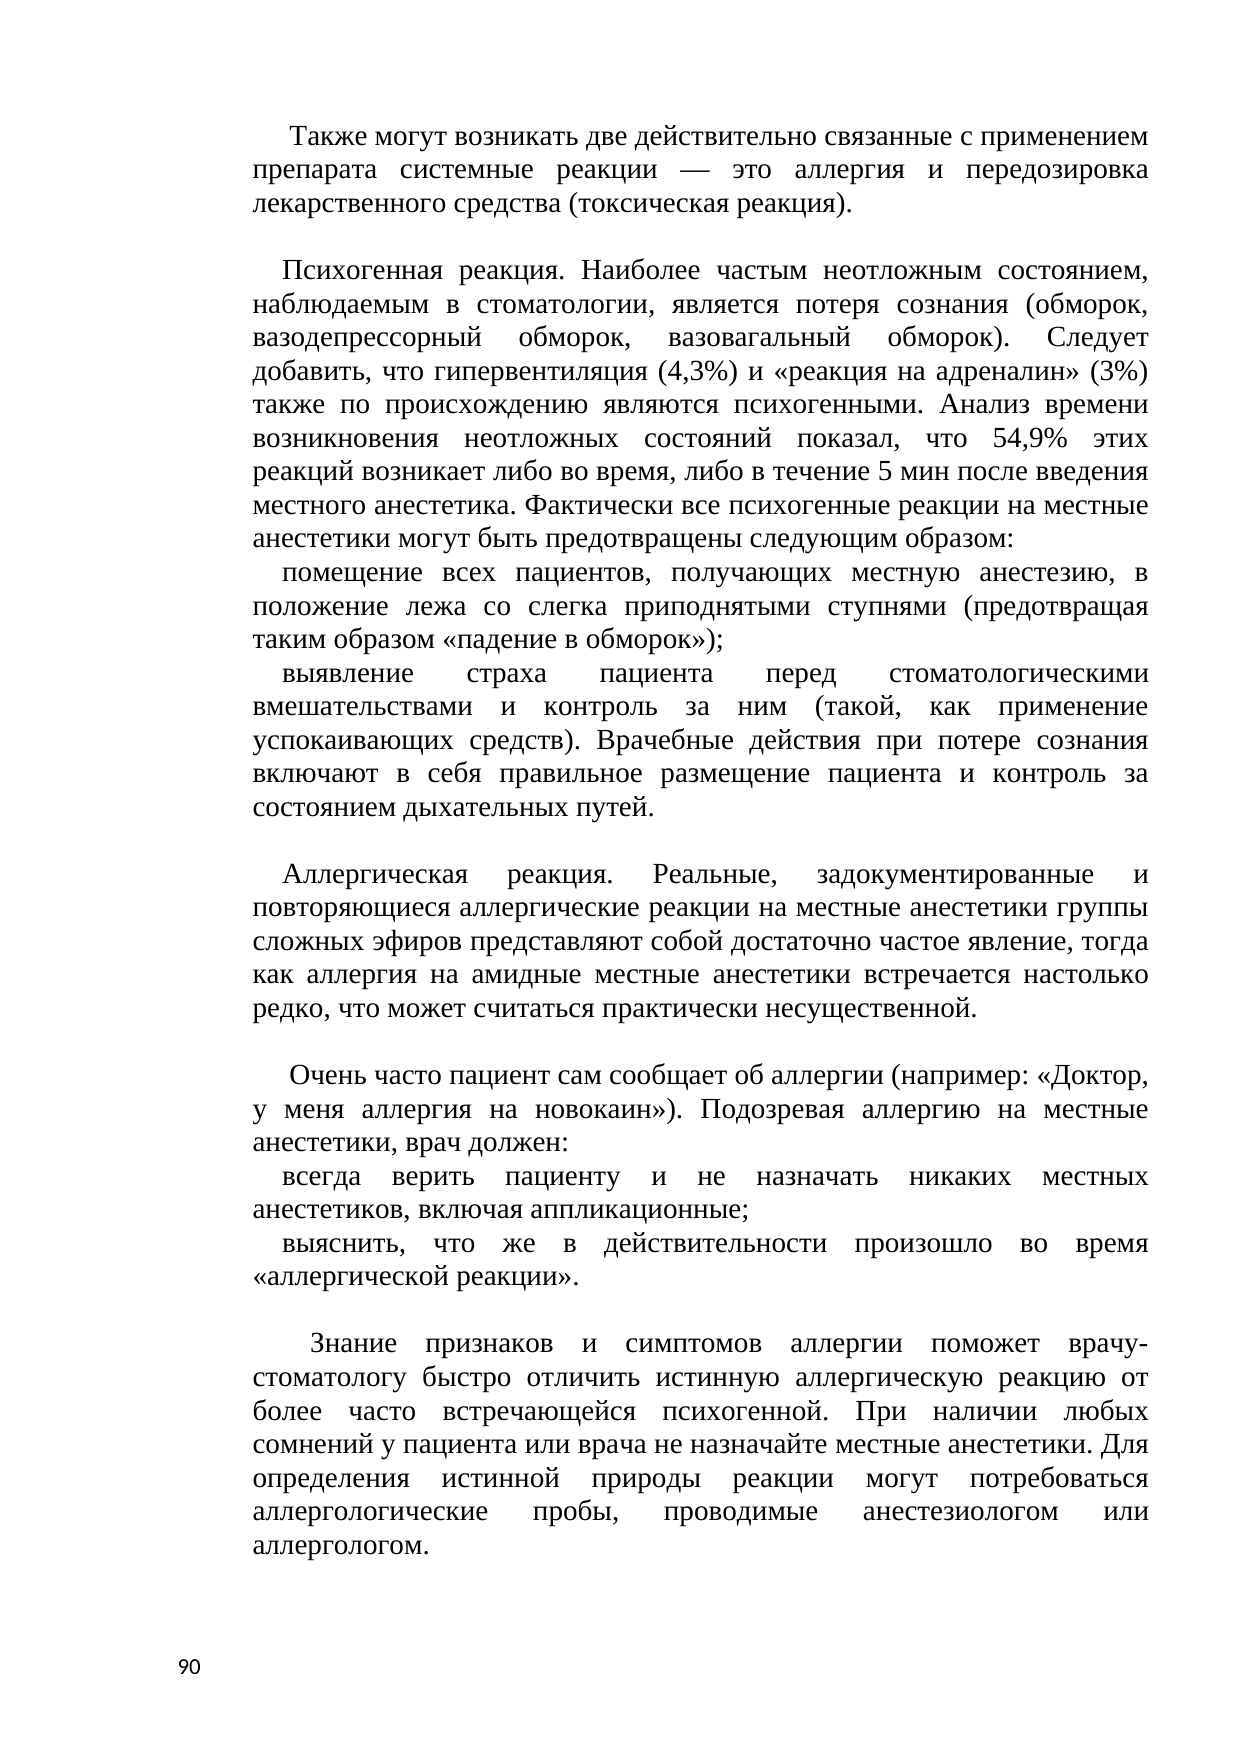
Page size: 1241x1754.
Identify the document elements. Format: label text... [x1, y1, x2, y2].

list Аллергическая реакция. Реальные, задокументированные и повторяющиеся аллергические реакции на местные анестетики группы сложных эфиров представляют собой достаточно частое явление, тогда как аллергия на амидные местные анестетики встречается настолько редко, что может считаться практически несущественной. [252, 856, 1149, 1024]
list всегда верить пациенту и не назначать никаких местных анестетиков, включая аппликационные; [252, 1158, 1149, 1225]
list помещение всех пациентов, получающих местную анестезию, в положение лежа со слегка приподнятыми ступнями (предотвращая таким образом «падение в обморок»); [252, 554, 1149, 655]
list выяснить, что же в действительности произошло во время «аллергической реакции». [252, 1225, 1149, 1292]
list Психогенная реакция. Наиболее частым неотложным состоянием, наблюдаемым в стоматологии, является потеря сознания (обморок, вазодепрессорный обморок, вазовагальный обморок). Следует добавить, что гипервентиляция (4,3%) и «реакция на адреналин» (3%) также по происхождению являются психогенными. Анализ времени возникновения неотложных состояний показал, что 54,9% этих реакций возникает либо во время, либо в течение 5 мин после введения местного анестетика. Фактически все психогенные реакции на местные анестетики могут быть предотвращены следующим образом: [252, 252, 1149, 554]
list выявление страха пациента перед стоматологическими вмешательствами и контроль за ним (такой, как применение успокаивающих средств). Врачебные действия при потере сознания включают в себя правильное размещение пациента и контроль за состоянием дыхательных путей. [252, 655, 1149, 822]
list Также могут возникать две действительно связанные с применением препарата системные реакции — это аллергия и передозировка лекарственного средства (токсическая реакция). [252, 118, 1149, 219]
list Очень часто пациент сам сообщает об аллергии (например: «Доктор, у меня аллергия на новокаин»). Подозревая аллергию на местные анестетики, врач должен: [252, 1057, 1149, 1158]
list Знание признаков и симптомов аллергии поможет врачу-стоматологу быстро отличить истинную аллергическую реакцию от более часто встречающейся психогенной. При наличии любых сомнений у пациента или врача не назначайте местные анестетики. Для определения истинной природы реакции могут потребоваться аллергологические пробы, проводимые анестезиологом или аллергологом. [252, 1326, 1149, 1560]
